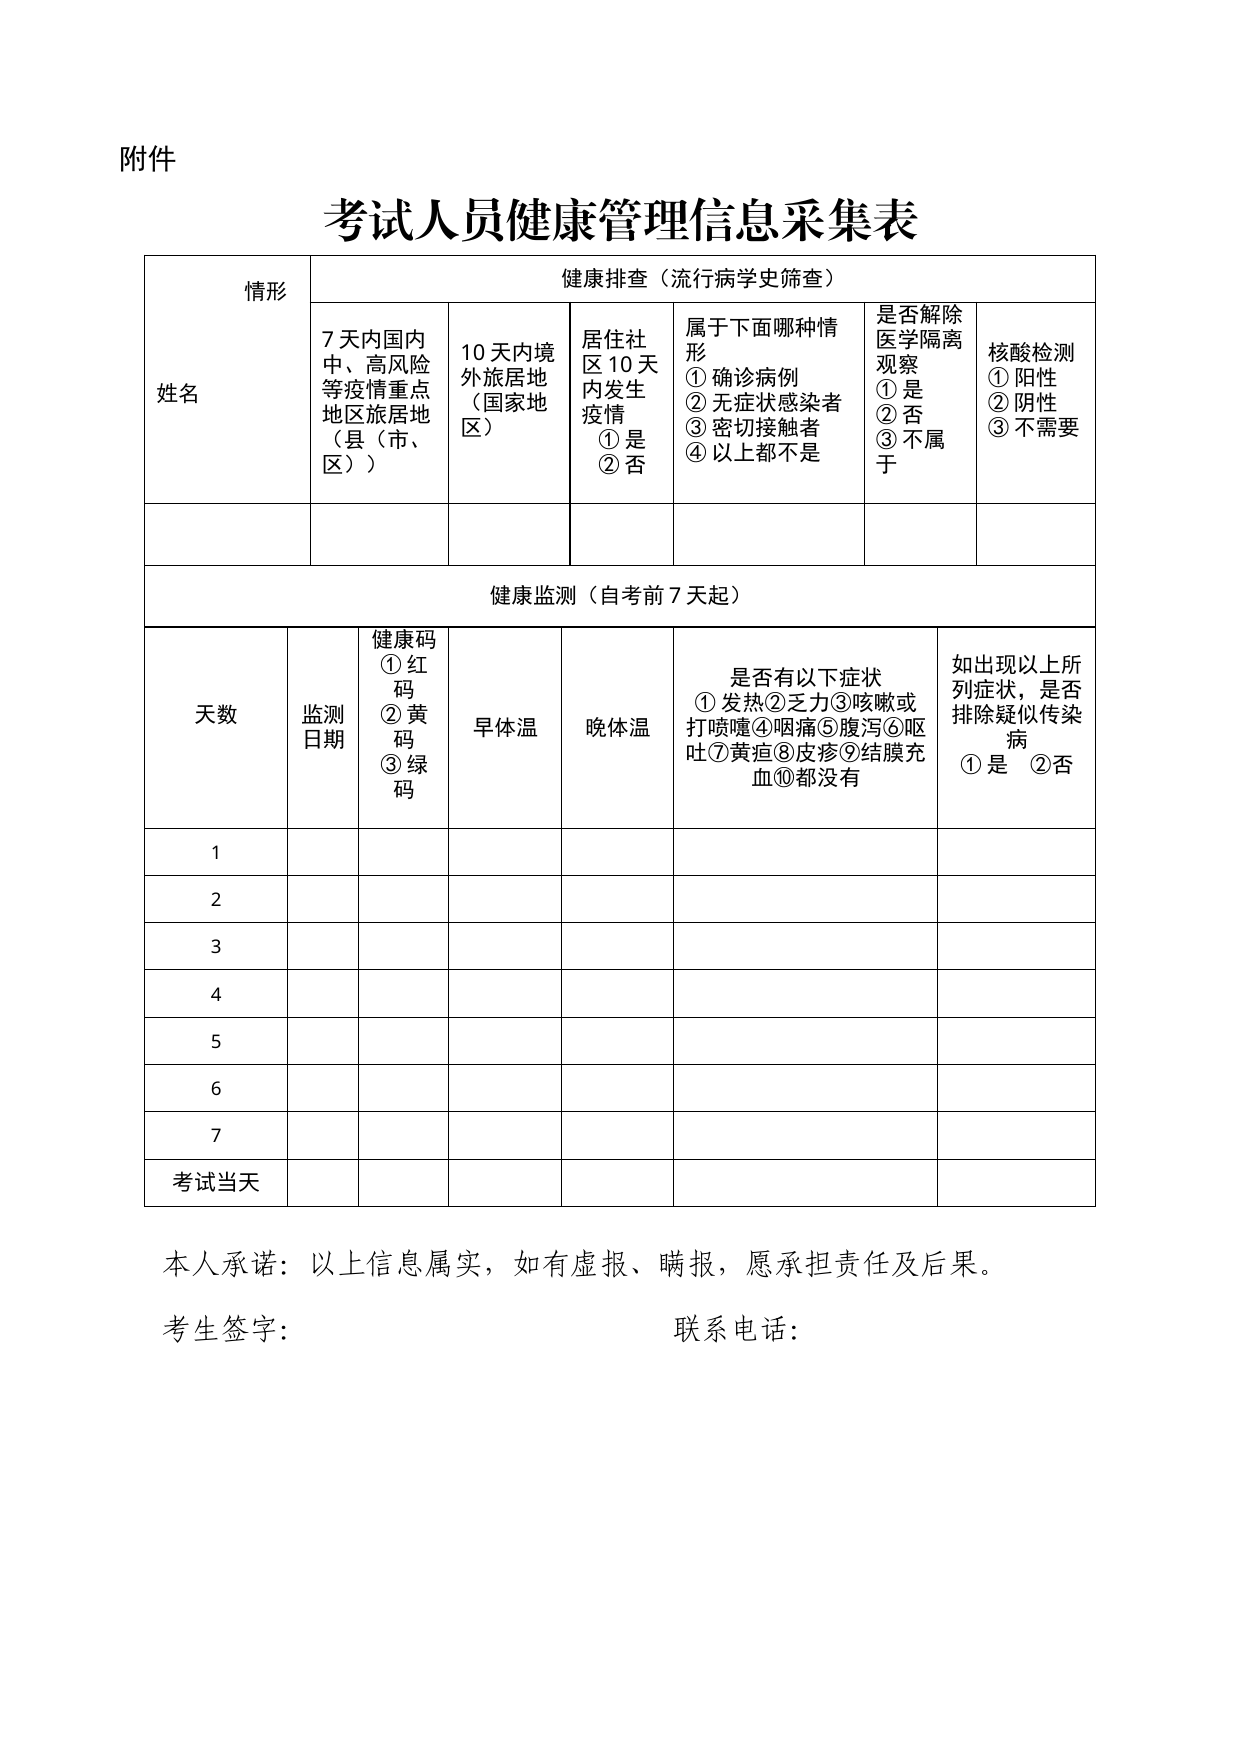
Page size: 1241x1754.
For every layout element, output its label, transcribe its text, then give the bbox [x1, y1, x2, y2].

table_cell 属于下面哪种情形 ①确诊病例 ②无症状感染者 ③密切接触者 ④以上都不是 [674, 303, 864, 503]
table_cell [359, 1112, 448, 1158]
table_cell 5 [145, 1018, 287, 1064]
table_cell 2 [145, 876, 287, 922]
table_cell 3 [145, 923, 287, 969]
table_cell [288, 1160, 358, 1206]
table_cell 天数 [145, 628, 287, 827]
table_cell [674, 970, 937, 1017]
table_cell [359, 970, 448, 1017]
table_cell [288, 1065, 358, 1111]
table_cell [288, 1112, 358, 1158]
table_cell [359, 876, 448, 922]
table_cell [449, 876, 561, 922]
table_cell [288, 876, 358, 922]
table_cell 如出现以上所列症状，是否排除疑似传染病 ①是 ②否 [938, 628, 1095, 827]
table_cell [562, 1065, 673, 1111]
table_cell [449, 1112, 561, 1158]
table_cell [449, 504, 569, 565]
table_cell 6 [145, 1065, 287, 1111]
table_cell 是否有以下症状 ①发热②乏力③咳嗽或打喷嚏④咽痛⑤腹泻⑥呕吐⑦黄疸⑧皮疹⑨结膜充血⑩都没有 [674, 628, 937, 827]
table_cell [288, 1018, 358, 1064]
table_cell 健康码 ①红码 ②黄码 ③绿码 [359, 628, 448, 827]
table_cell [359, 1018, 448, 1064]
text 本人承诺：以上信息属实，如有虚报、瞒报，愿承担责任及后果。 [118, 254, 1122, 1294]
table_cell [562, 970, 673, 1017]
table_cell 监测日期 [288, 628, 358, 827]
text 附件 [118, 124, 1122, 189]
table_cell [562, 876, 673, 922]
table_cell [674, 923, 937, 969]
table_cell [674, 1065, 937, 1111]
table_cell [359, 923, 448, 969]
text 考生签字： 联系电话： [118, 1294, 1122, 1359]
table_cell 晚体温 [562, 628, 673, 827]
table_cell [288, 829, 358, 875]
table_cell [938, 829, 1095, 875]
table_cell 早体温 [449, 628, 561, 827]
table_cell [865, 504, 976, 565]
table_cell 4 [145, 970, 287, 1017]
table_cell [562, 829, 673, 875]
table_cell [977, 504, 1095, 565]
table_cell [288, 970, 358, 1017]
table_cell [562, 923, 673, 969]
table_cell [938, 1018, 1095, 1064]
table_cell [938, 1160, 1095, 1206]
table_cell [938, 970, 1095, 1017]
table_cell 健康监测（自考前7天起） [145, 566, 1095, 626]
table_cell [311, 504, 448, 565]
table_cell 居住社区10天内发生疫情 ①是 ②否 [571, 303, 673, 503]
table_cell [359, 1160, 448, 1206]
table_cell [674, 1112, 937, 1158]
table_cell [938, 1065, 1095, 1111]
table_header 情形 姓名 [145, 256, 310, 503]
table_cell [674, 829, 937, 875]
table_cell 考试当天 [145, 1160, 287, 1206]
table_cell 10天内境外旅居地（国家地区） [449, 303, 569, 503]
table_cell 7天内国内中、高风险等疫情重点地区旅居地（县（市、 区）） [311, 303, 448, 503]
table_cell [359, 1065, 448, 1111]
table_cell 1 [145, 829, 287, 875]
table_header 健康排查（流行病学史筛查） [311, 256, 1095, 302]
text 考试人员健康管理信息采集表 [118, 189, 1122, 254]
table_cell [674, 1160, 937, 1206]
table_cell [674, 876, 937, 922]
table_cell [145, 504, 310, 565]
table_cell 是否解除医学隔离观察 ①是 ②否 ③不属于 [865, 303, 976, 503]
table_cell [562, 1018, 673, 1064]
table_cell [449, 1065, 561, 1111]
table_cell [562, 1112, 673, 1158]
table_cell [359, 829, 448, 875]
table_cell [449, 1160, 561, 1206]
table_cell [449, 1018, 561, 1064]
table_cell 7 [145, 1112, 287, 1158]
table_cell [571, 504, 673, 565]
table_cell [938, 923, 1095, 969]
table_cell [938, 1112, 1095, 1158]
table_cell [449, 829, 561, 875]
table_cell [562, 1160, 673, 1206]
table_cell [449, 923, 561, 969]
table_cell 核酸检测 ①阳性 ②阴性 ③不需要 [977, 303, 1095, 503]
table_cell [288, 923, 358, 969]
table_cell [938, 876, 1095, 922]
table_cell [674, 1018, 937, 1064]
table_cell [674, 504, 864, 565]
table_cell [449, 970, 561, 1017]
